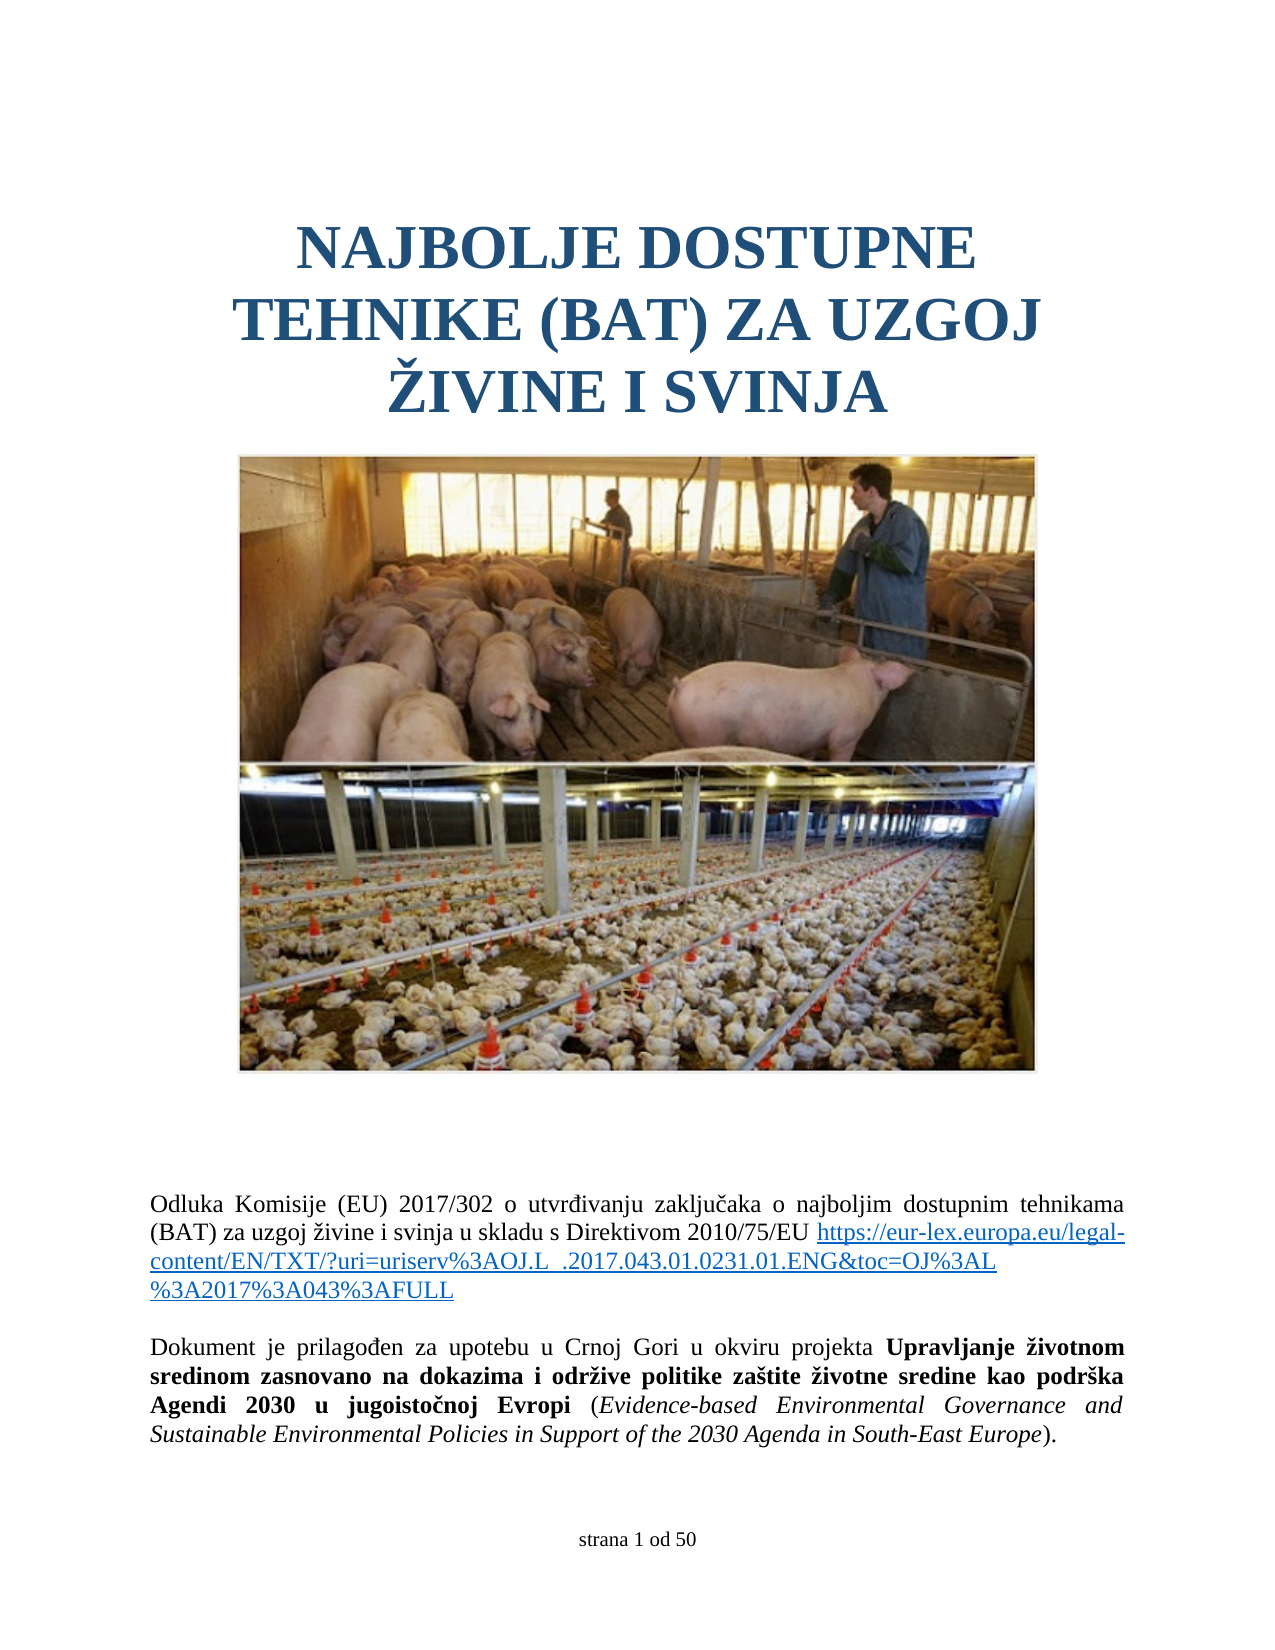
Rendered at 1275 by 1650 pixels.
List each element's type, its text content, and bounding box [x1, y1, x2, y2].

text NAJBOLJE DOSTUPNE TEHNIKE (BAT) ZA UZGOJ ŽIVINE I SVINJA [150, 210, 1125, 426]
picture [237, 454, 1038, 1074]
text Dokument je prilagođen za upotebu u Crnoj Gori u okviru projekta Upravljanje životnom sredinom zasnovano na dokazima i održive politike zaštite životne sredine kao podrška Agendi 2030 u jugoistočnoj Evropi (Evidence-based Environmental Governance and Sustainable Environmental Policies in Support of the 2030 Agenda in South-East Europe). [150, 1332, 1125, 1447]
text Odluka Komisije (EU) 2017/302 o utvrđivanju zaključaka o najboljim dostupnim tehnikama (BAT) za uzgoj živine i svinja u skladu s Direktivom 2010/75/EU https://eur-lex.europa.eu/legal-content/EN/TXT/?uri=uriserv%3AOJ.L_.2017.043.01.0231.01.ENG&toc=OJ%3AL%3A2017%3A043%3AFULL [150, 1189, 1125, 1304]
